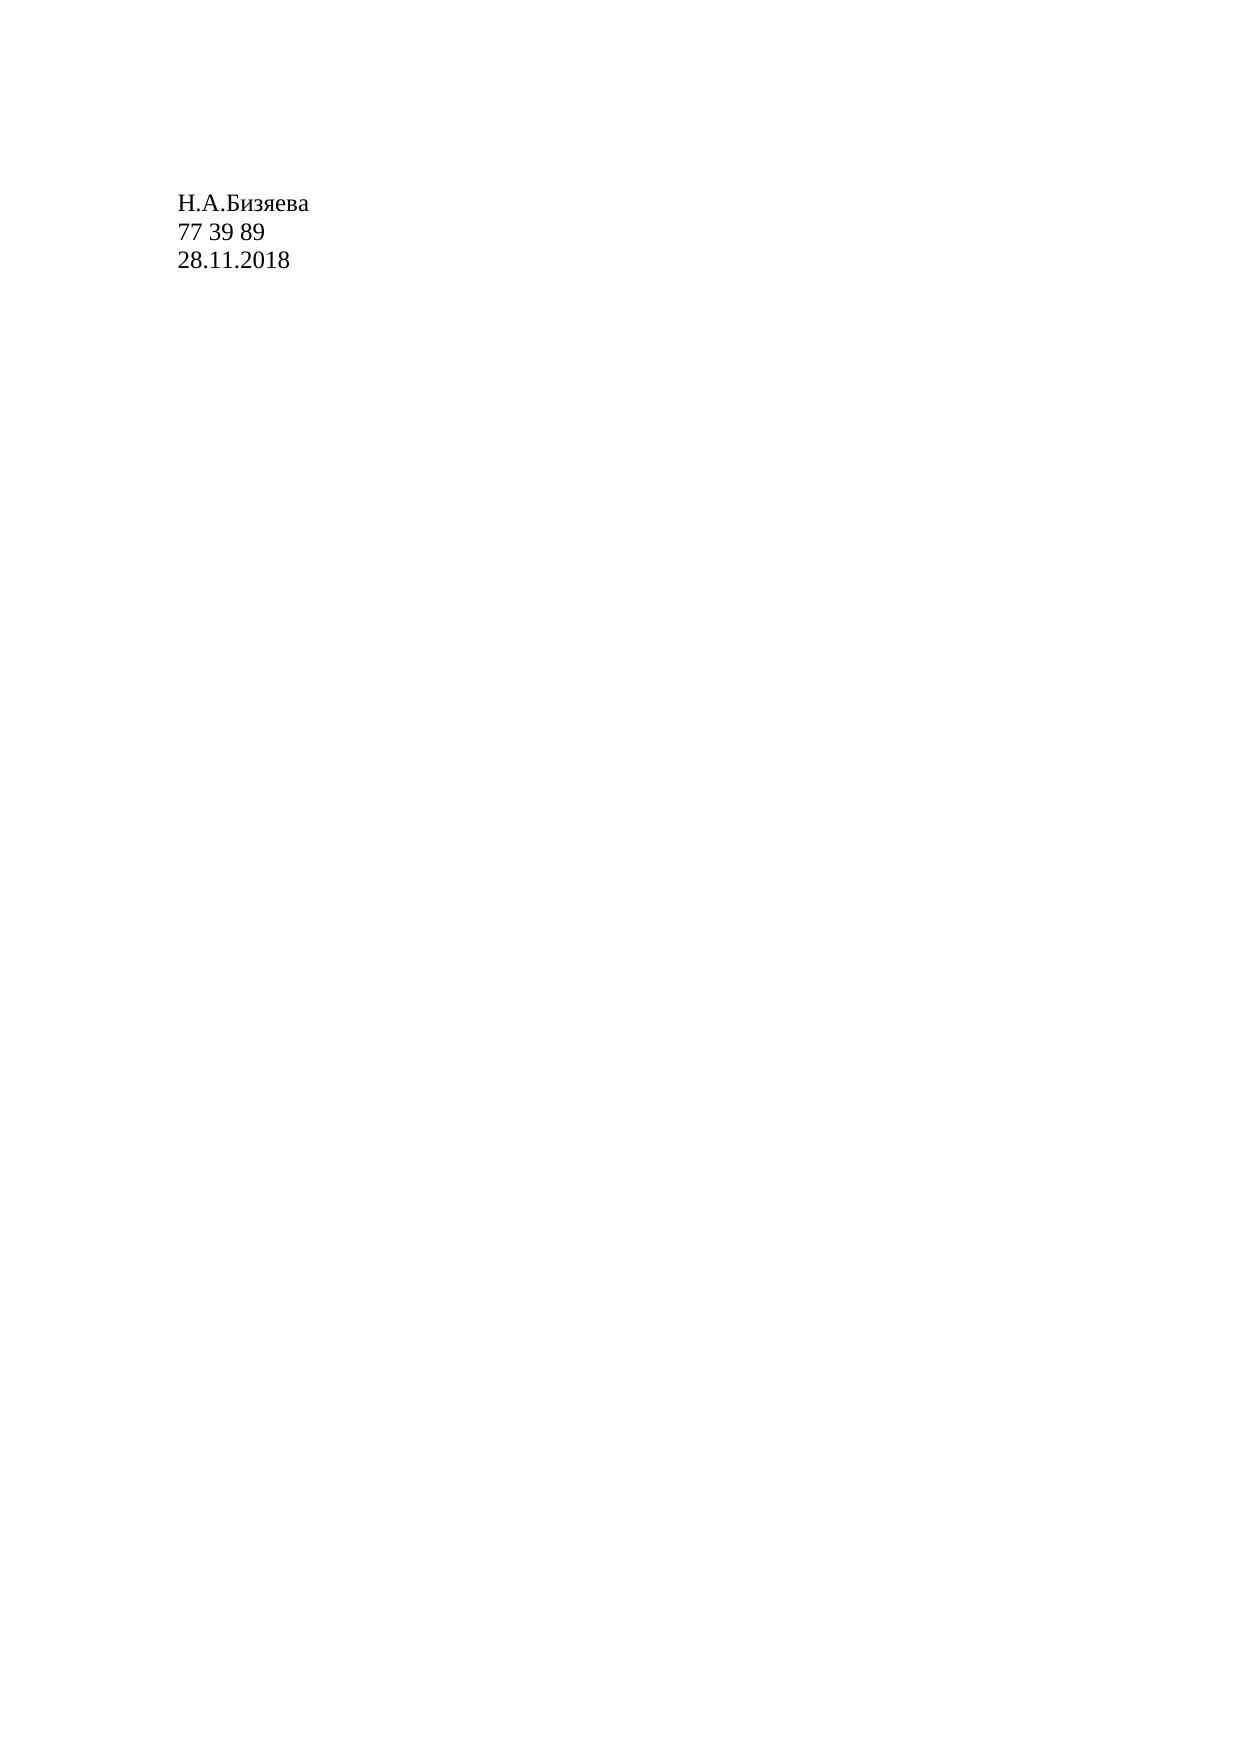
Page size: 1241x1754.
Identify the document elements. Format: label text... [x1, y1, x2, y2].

text 77 39 89 [177, 217, 1152, 246]
text 28.11.2018 [177, 246, 1152, 274]
text Н.А.Бизяева [177, 188, 1152, 217]
